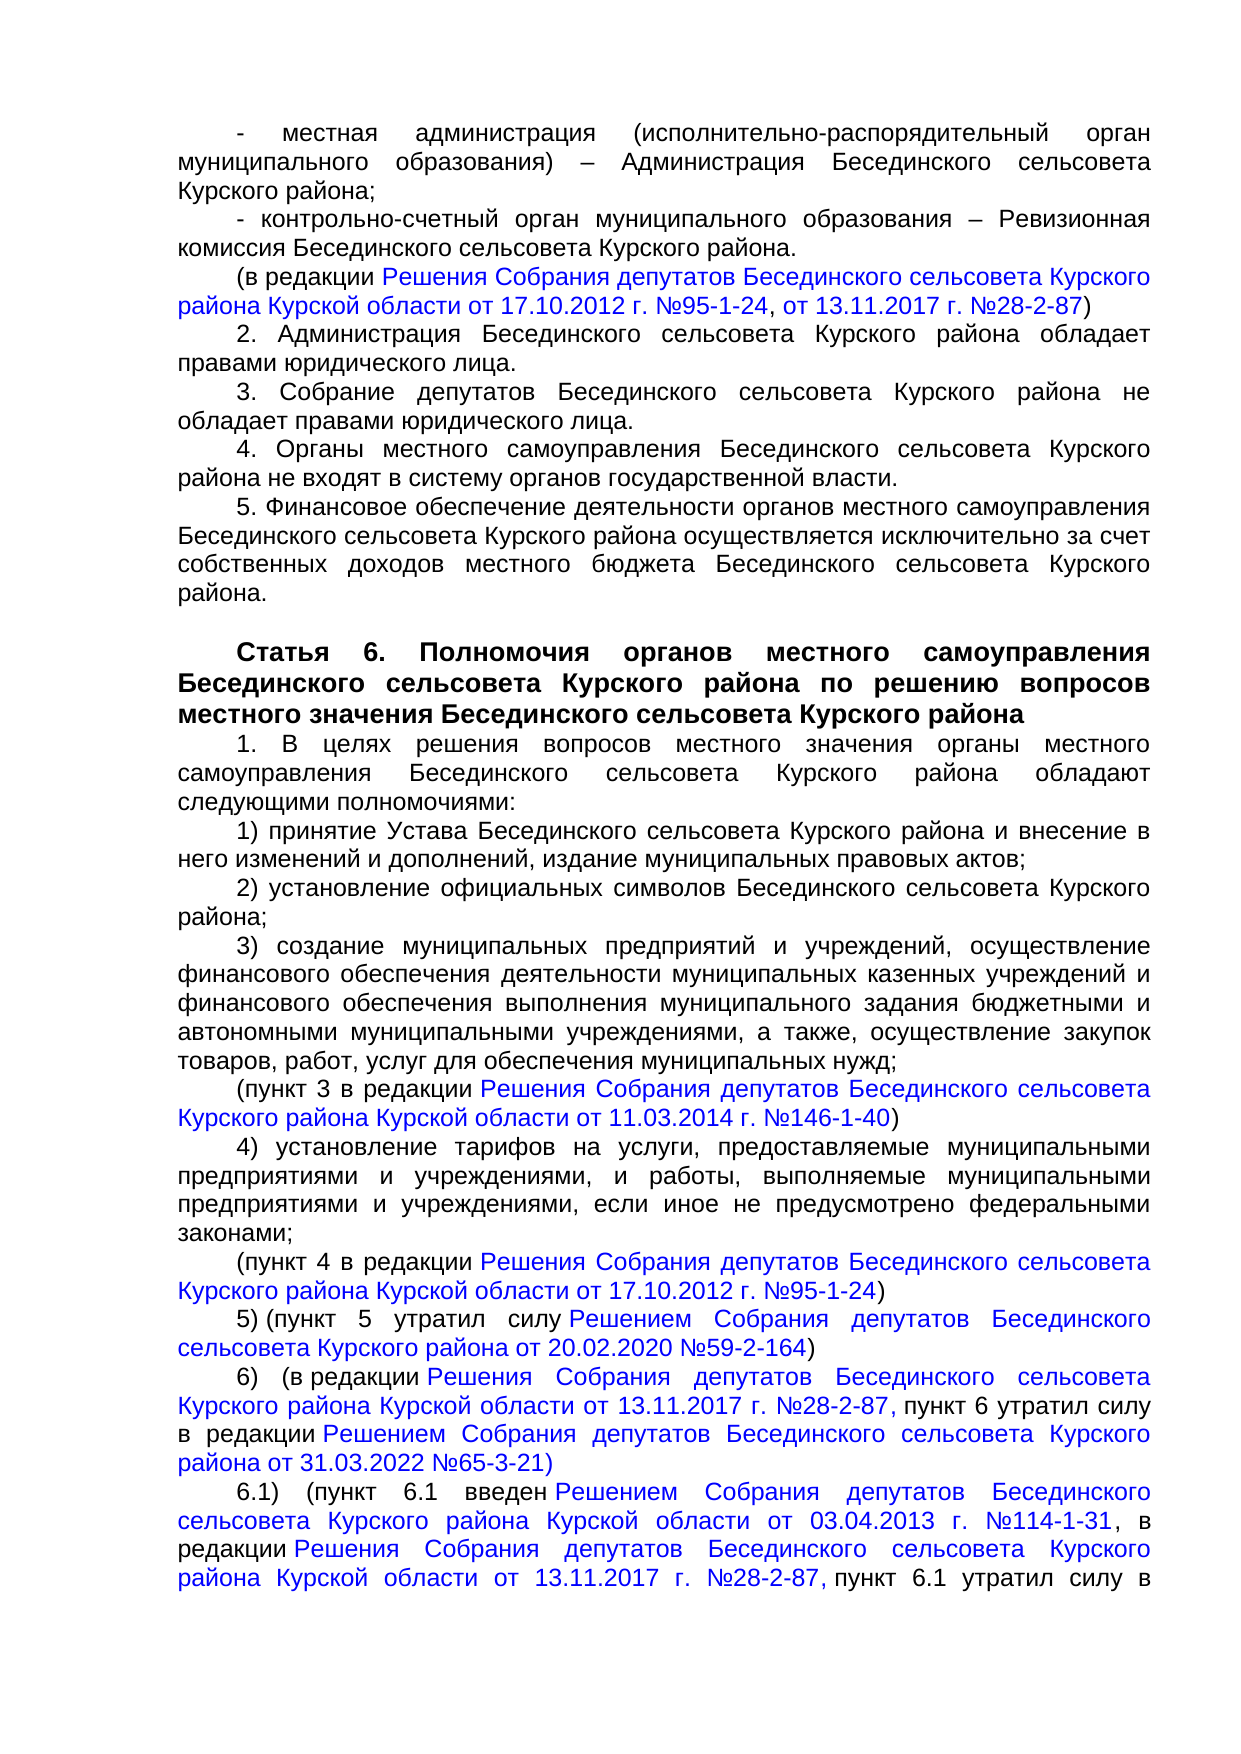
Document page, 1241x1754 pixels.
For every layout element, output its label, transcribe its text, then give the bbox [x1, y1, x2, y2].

text 4. Органы местного самоуправления Бесединского сельсовета Курского района не входят в систему органов государственной власти. [177, 434, 1152, 492]
text (пункт 3 в редакции Решения Собрания депутатов Бесединского сельсовета Курского района Курской области от 11.03.2014 г. №146-1-40) [177, 1074, 1152, 1132]
text 2) установление официальных символов Бесединского сельсовета Курского района; [177, 873, 1152, 931]
text 3) создание муниципальных предприятий и учреждений, осуществление финансового обеспечения деятельности муниципальных казенных учреждений и финансового обеспечения выполнения муниципального задания бюджетными и автономными муниципальными учреждениями, а также, осуществление закупок товаров, работ, услуг для обеспечения муниципальных нужд; [177, 931, 1152, 1074]
text - местная администрация (исполнительно-распорядительный орган муниципального образования) – Администрация Бесединского сельсовета Курского района; [177, 118, 1152, 204]
text Статья 6. Полномочия органов местного самоуправления Бесединского сельсовета Курского района по решению вопросов местного значения Бесединского сельсовета Курского района [177, 636, 1152, 729]
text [177, 1477, 1152, 1592]
text - контрольно-счетный орган муниципального образования – Ревизионная комиссия Бесединского сельсовета Курского района. [177, 204, 1152, 262]
text 6) (в редакции Решения Собрания депутатов Бесединского сельсовета Курского района Курской области от 13.11.2017 г. №28-2-87, пункт 6 утратил силу в редакции Решением Собрания депутатов Бесединского сельсовета Курского района от 31.03.2022 №65-3-21) [177, 1362, 1152, 1477]
text 4) установление тарифов на услуги, предоставляемые муниципальными предприятиями и учреждениями, и работы, выполняемые муниципальными предприятиями и учреждениями, если иное не предусмотрено федеральными законами; [177, 1132, 1152, 1247]
text 3. Собрание депутатов Бесединского сельсовета Курского района не обладает правами юридического лица. [177, 377, 1152, 434]
text 5) (пункт 5 утратил силу Решением Собрания депутатов Бесединского сельсовета Курского района от 20.02.2020 №59-2-164) [177, 1304, 1152, 1362]
text 5. Финансовое обеспечение деятельности органов местного самоуправления Бесединского сельсовета Курского района осуществляется исключительно за счет собственных доходов местного бюджета Бесединского сельсовета Курского района. [177, 492, 1152, 607]
text 1. В целях решения вопросов местного значения органы местного самоуправления Бесединского сельсовета Курского района обладают следующими полномочиями: [177, 729, 1152, 816]
text (в редакции Решения Собрания депутатов Бесединского сельсовета Курского района Курской области от 17.10.2012 г. №95-1-24, от 13.11.2017 г. №28-2-87) [177, 262, 1152, 319]
text 1) принятие Устава Бесединского сельсовета Курского района и внесение в него изменений и дополнений, издание муниципальных правовых актов; [177, 816, 1152, 873]
text 2. Администрация Бесединского сельсовета Курского района обладает правами юридического лица. [177, 319, 1152, 377]
text (пункт 4 в редакции Решения Собрания депутатов Бесединского сельсовета Курского района Курской области от 17.10.2012 г. №95-1-24) [177, 1247, 1152, 1304]
